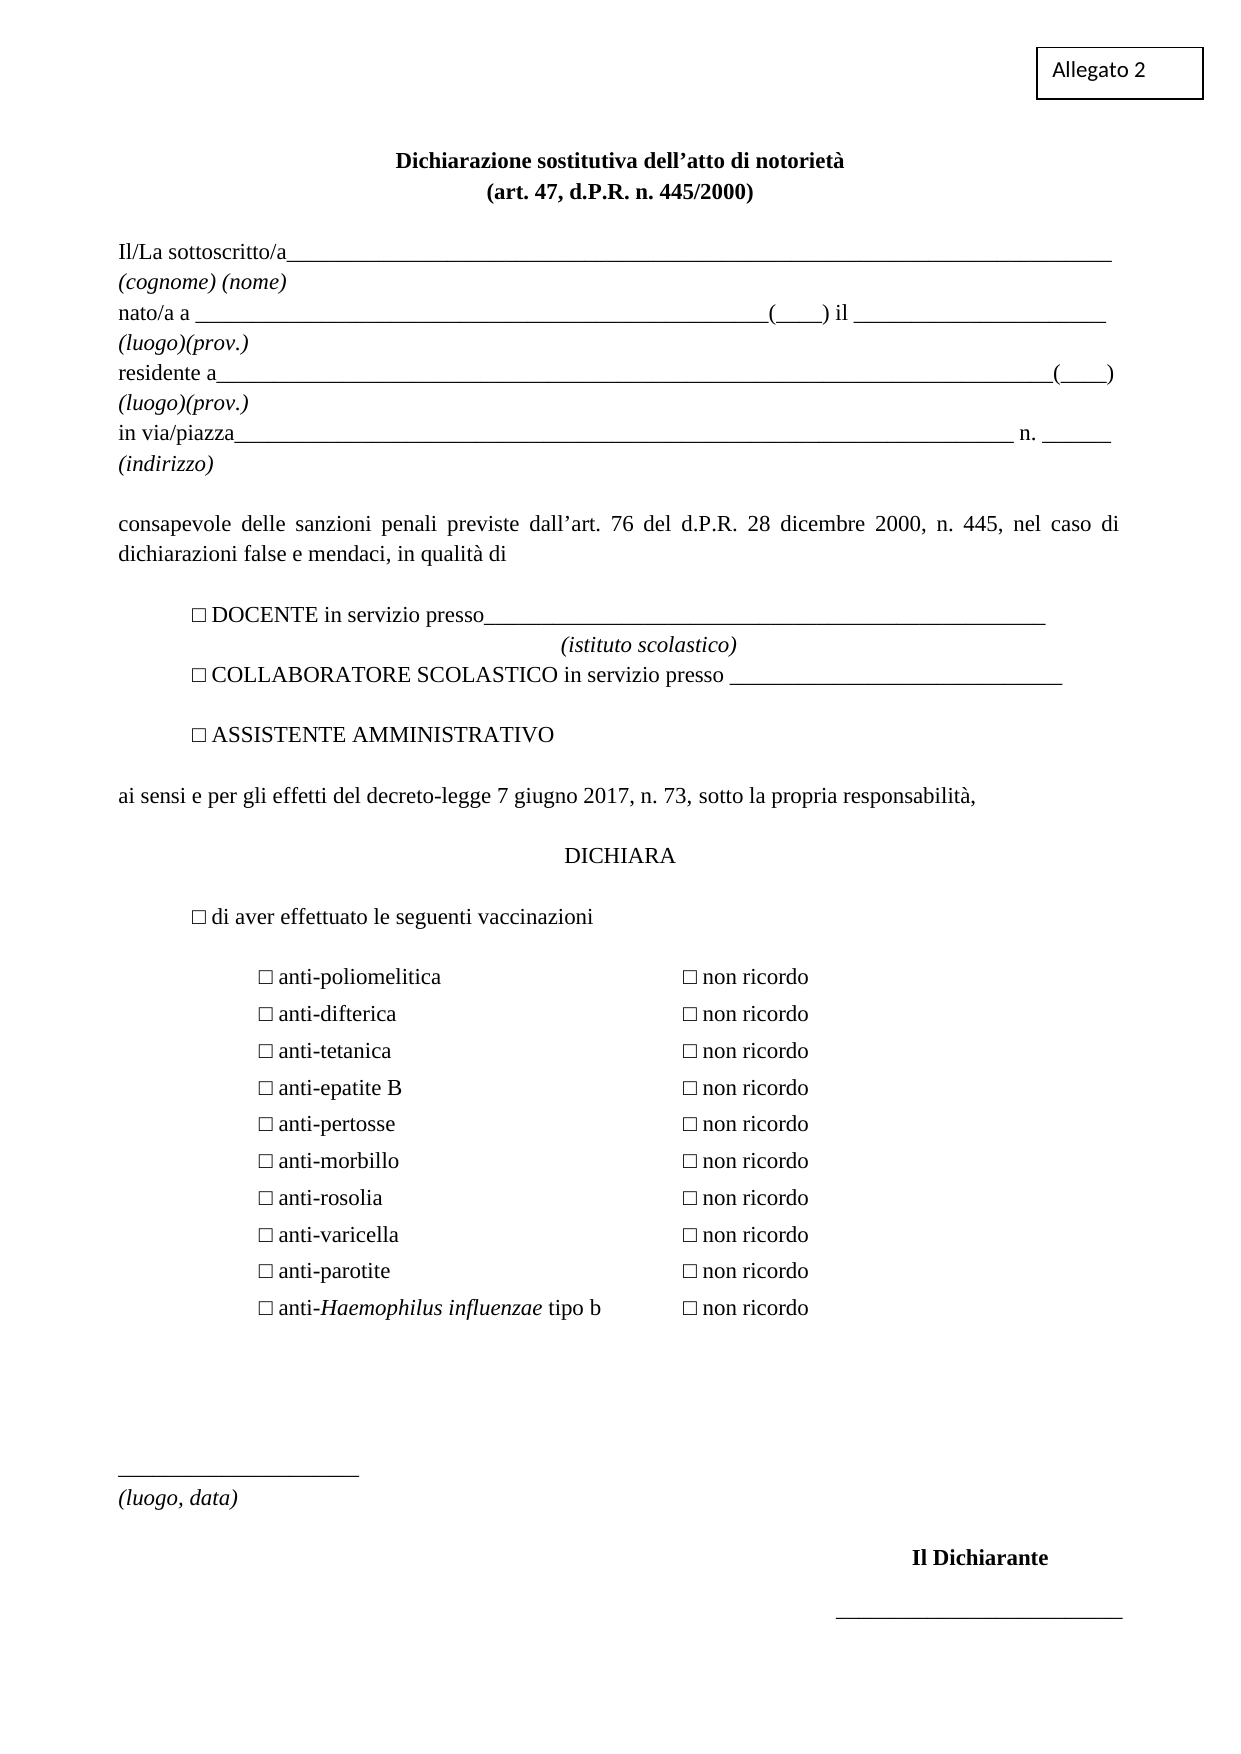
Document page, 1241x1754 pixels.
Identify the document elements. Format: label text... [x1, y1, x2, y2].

table_cell □ non ricordo [672, 1184, 1181, 1221]
table_cell □ non ricordo [672, 1000, 1181, 1037]
text □ ASSISTENTE AMMINISTRATIVO [118, 722, 1122, 748]
table_cell □ non ricordo [672, 1294, 1181, 1331]
table_cell □ non ricordo [672, 1258, 1181, 1294]
text residente a_________________________________________________________________________(____) [118, 359, 1122, 385]
text (luogo, data) [118, 1484, 1122, 1510]
table_cell □ non ricordo [672, 1147, 1181, 1184]
table_cell □ anti-epatite B [248, 1074, 672, 1110]
text (istituto scolastico) [118, 631, 1122, 657]
text in via/piazza____________________________________________________________________ n. ______ [118, 419, 1122, 446]
text (cognome) (nome) [118, 268, 1122, 295]
table_cell □ non ricordo [672, 1074, 1181, 1110]
text (luogo)(prov.) [118, 329, 1122, 355]
text (indirizzo) [118, 450, 1122, 476]
table_cell □ anti-rosolia [248, 1184, 672, 1221]
text Il/La sottoscritto/a________________________________________________________________________ [118, 238, 1122, 264]
table_cell □ anti-parotite [248, 1258, 672, 1294]
table_cell □ anti-Haemophilus influenzae tipo b [248, 1294, 672, 1331]
text nato/a a __________________________________________________(____) il ______________________ [118, 299, 1122, 325]
table_cell □ anti-tetanica [248, 1037, 672, 1073]
text consapevole delle sanzioni penali previste dall’art. 76 del d.P.R. 28 dicembre 2000, n. 445, nel caso di dichiarazioni false e mendaci, in qualità di [118, 510, 1122, 567]
text _____________________ [118, 1453, 1122, 1480]
table_cell □ anti-difterica [248, 1000, 672, 1037]
text □ DOCENTE in servizio presso_________________________________________________ [118, 601, 1122, 627]
table_header □ anti-poliomelitica [248, 963, 672, 1000]
text □ di aver effettuato le seguenti vaccinazioni [118, 903, 1122, 929]
text _________________________ [118, 1595, 1122, 1621]
text Il Dichiarante [118, 1544, 1048, 1570]
text ai sensi e per gli effetti del decreto-legge 7 giugno 2017, n. 73, sotto la propria responsabilità, [118, 782, 1122, 808]
text □ COLLABORATORE SCOLASTICO in servizio presso _____________________________ [118, 661, 1122, 687]
table_cell □ non ricordo [672, 1110, 1181, 1147]
table_cell □ non ricordo [672, 1037, 1181, 1073]
text DICHIARA [118, 842, 1122, 869]
table_cell □ anti-varicella [248, 1221, 672, 1257]
text Dichiarazione sostitutiva dell’atto di notorietà [118, 148, 1122, 174]
table_cell □ anti-morbillo [248, 1147, 672, 1184]
text (luogo)(prov.) [118, 389, 1122, 416]
table_cell □ anti-pertosse [248, 1110, 672, 1147]
table_cell □ non ricordo [672, 1221, 1181, 1257]
text (art. 47, d.P.R. n. 445/2000) [118, 178, 1122, 204]
table_header □ non ricordo [672, 963, 1181, 1000]
